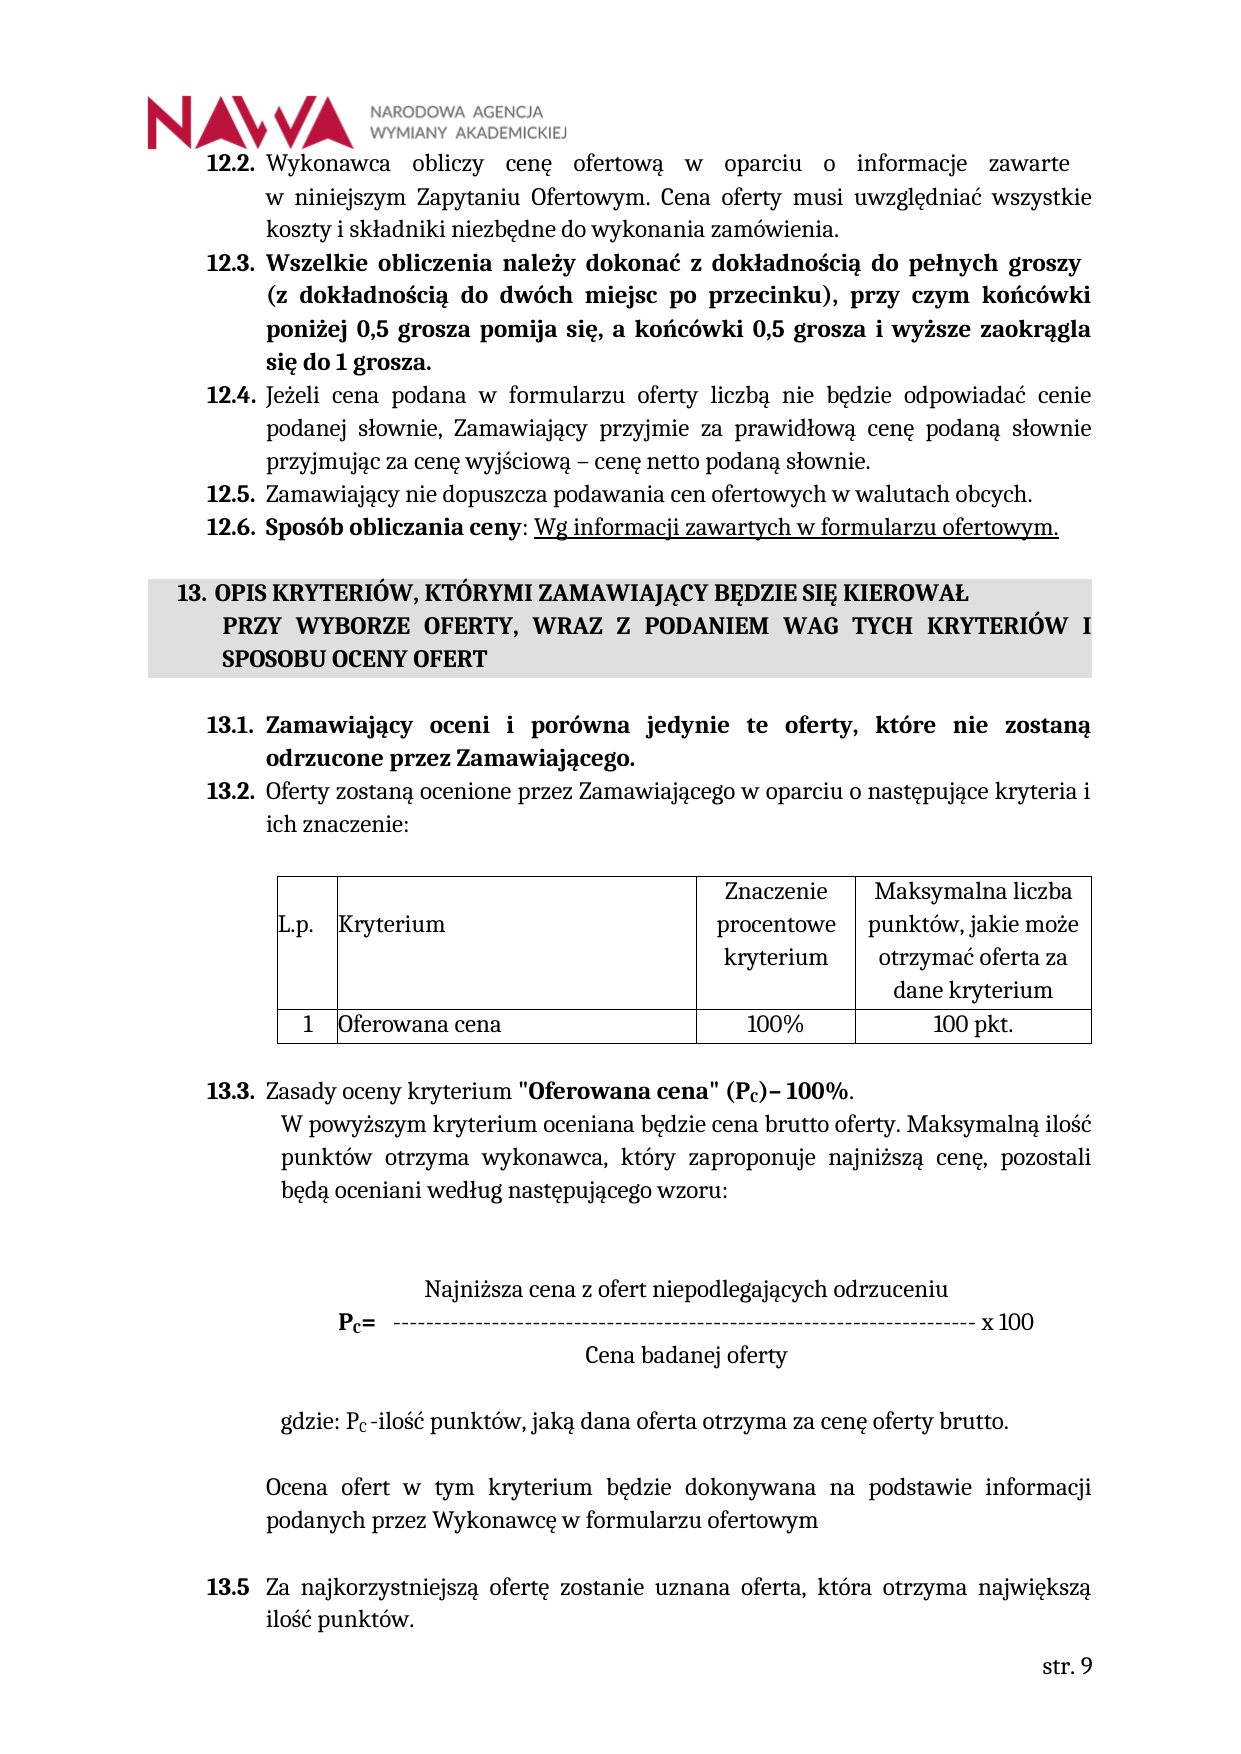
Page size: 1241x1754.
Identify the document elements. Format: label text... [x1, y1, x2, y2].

list Cena badanej oferty [281, 1341, 1092, 1370]
table_cell 100 pkt. [856, 1010, 1091, 1043]
list Zamawiający nie dopuszcza podawania cen ofertowych w walutach obcych. [207, 479, 1092, 508]
list Zasady oceny kryterium "Oferowana cena" (PC)– 100%. [207, 1077, 1092, 1106]
list Oferty zostaną ocenione przez Zamawiającego w oparciu o następujące kryteria i ich znaczenie: [207, 777, 1092, 838]
table_header L.p. [278, 877, 337, 1009]
list Wykonawca obliczy cenę ofertową w oparciu o informacje zawarte w niniejszym Zapytaniu Ofertowym. Cena oferty musi uwzględniać wszystkie koszty i składniki niezbędne do wykonania zamówienia. [207, 149, 1092, 244]
picture [147, 95, 567, 150]
list PC= ----------------------------------------------------------------------- x 100 [281, 1308, 1092, 1337]
table_header OPIS KRYTERIÓW, KTÓRYMI ZAMAWIAJĄCY BĘDZIE SIĘ KIEROWAŁ PRZY WYBORZE OFERTY, WRAZ Z PODANIEM WAG TYCH KRYTERIÓW I SPOSOBU OCENY OFERT [148, 579, 1092, 678]
text Ocena ofert w tym kryterium będzie dokonywana na podstawie informacji podanych przez Wykonawcę w formularzu ofertowym [266, 1473, 1092, 1535]
table_cell Oferowana cena [338, 1010, 696, 1043]
table_cell 1 [278, 1010, 337, 1043]
list Wszelkie obliczenia należy dokonać z dokładnością do pełnych groszy (z dokładnością do dwóch miejsc po przecinku), przy czym końcówki poniżej 0,5 grosza pomija się, a końcówki 0,5 grosza i wyższe zaokrągla się do 1 grosza. [207, 248, 1092, 376]
list W powyższym kryterium oceniana będzie cena brutto oferty. Maksymalną ilość punktów otrzyma wykonawca, który zaproponuje najniższą cenę, pozostali będą oceniani według następującego wzoru: [281, 1110, 1092, 1205]
list Zamawiający oceni i porówna jedynie te oferty, które nie zostaną odrzucone przez Zamawiającego. [207, 711, 1092, 772]
table_header Znaczenie procentowe kryterium [697, 877, 855, 1009]
list Sposób obliczania ceny: Wg informacji zawartych w formularzu ofertowym. [207, 513, 1092, 541]
table_cell 100% [697, 1010, 855, 1043]
table_header Maksymalna liczba punktów, jakie może otrzymać oferta za dane kryterium [856, 877, 1091, 1009]
table_header Kryterium [338, 877, 696, 1009]
list Jeżeli cena podana w formularzu oferty liczbą nie będzie odpowiadać cenie podanej słownie, Zamawiający przyjmie za prawidłową cenę podaną słownie przyjmując za cenę wyjściową – cenę netto podaną słownie. [207, 381, 1092, 475]
list Za najkorzystniejszą ofertę zostanie uznana oferta, która otrzyma największą ilość punktów. [207, 1572, 1092, 1634]
text gdzie: PC -ilość punktów, jaką dana oferta otrzyma za cenę oferty brutto. [148, 1407, 1092, 1436]
list Najniższa cena z ofert niepodlegających odrzuceniu [281, 1275, 1092, 1304]
